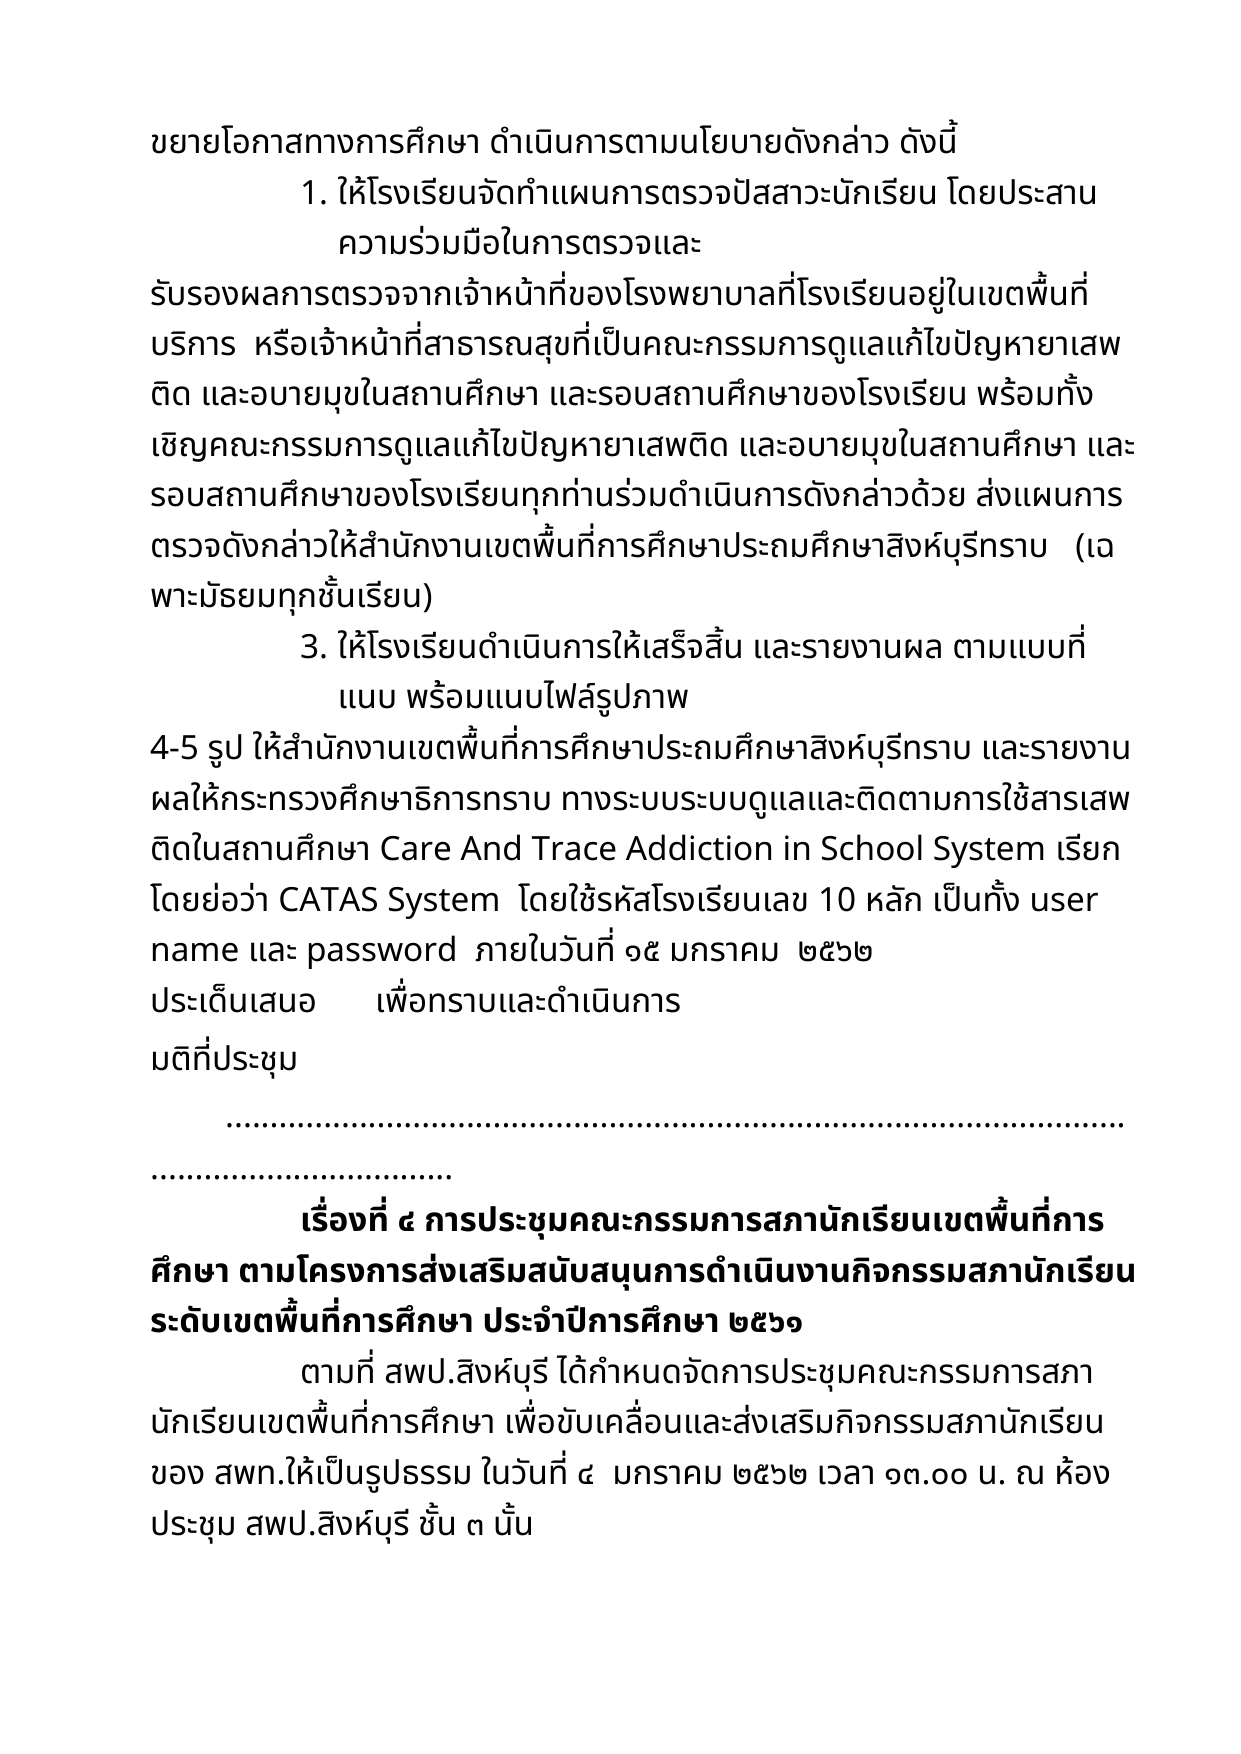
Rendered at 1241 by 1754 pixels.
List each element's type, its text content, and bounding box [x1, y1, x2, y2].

text เรื่องที่ ๔ การประชุมคณะกรรมการสภานักเรียนเขตพื้นที่การศึกษา ตามโครงการส่งเสริมสนับสนุนการดำเนินงานกิจกรรมสภานักเรียน ระดับเขตพื้นที่การศึกษา ประจำปีการศึกษา ๒๕๖๑ [150, 1196, 1137, 1348]
text ประเด็นเสนอ เพื่อทราบและดำเนินการ [150, 977, 1137, 1027]
text 4-5 รูป ให้สำนักงานเขตพื้นที่การศึกษาประถมศึกษาสิงห์บุรีทราบ และรายงานผลให้กระทรวงศึกษาธิการทราบ ทางระบบระบบดูแลและติดตามการใช้สารเสพติดในสถานศึกษา Care And Trace Addiction in School System เรียกโดยย่อว่า CATAS System โดยใช้รหัสโรงเรียนเลข 10 หลัก เป็นทั้ง user name และ password ภายในวันที่ ๑๕ มกราคม ๒๕๖๒ [150, 724, 1137, 977]
list ให้โรงเรียนดำเนินการให้เสร็จสิ้น และรายงานผล ตามแบบที่แนบ พร้อมแนบไฟล์รูปภาพ [300, 623, 1137, 724]
text รับรองผลการตรวจจากเจ้าหน้าที่ของโรงพยาบาลที่โรงเรียนอยู่ในเขตพื้นที่บริการ หรือเจ้าหน้าที่สาธารณสุขที่เป็นคณะกรรมการดูแลแก้ไขปัญหายาเสพติด และอบายมุขในสถานศึกษา และรอบสถานศึกษาของโรงเรียน พร้อมทั้งเชิญคณะกรรมการดูแลแก้ไขปัญหายาเสพติด และอบายมุขในสถานศึกษา และรอบสถานศึกษาของโรงเรียนทุกท่านร่วมดำเนินการดังกล่าวด้วย ส่งแผนการตรวจดังกล่าวให้สำนักงานเขตพื้นที่การศึกษาประถมศึกษาสิงห์บุรีทราบ (เฉพาะมัธยมทุกชั้นเรียน) [150, 269, 1137, 623]
text ขยายโอกาสทางการศึกษา ดำเนินการตามนโยบายดังกล่าว ดังนี้ [150, 118, 1137, 168]
text มติที่ประชุม ....................................................................................................................................... [150, 1035, 1137, 1189]
list ให้โรงเรียนจัดทำแผนการตรวจปัสสาวะนักเรียน โดยประสานความร่วมมือในการตรวจและ [300, 168, 1137, 269]
text ตามที่ สพป.สิงห์บุรี ได้กำหนดจัดการประชุมคณะกรรมการสภานักเรียนเขตพื้นที่การศึกษา เพื่อขับเคลื่อนและส่งเสริมกิจกรรมสภานักเรียนของ สพท.ให้เป็นรูปธรรม ในวันที่ ๔ มกราคม ๒๕๖๒ เวลา ๑๓.๐๐ น. ณ ห้องประชุม สพป.สิงห์บุรี ชั้น ๓ นั้น [150, 1348, 1137, 1550]
